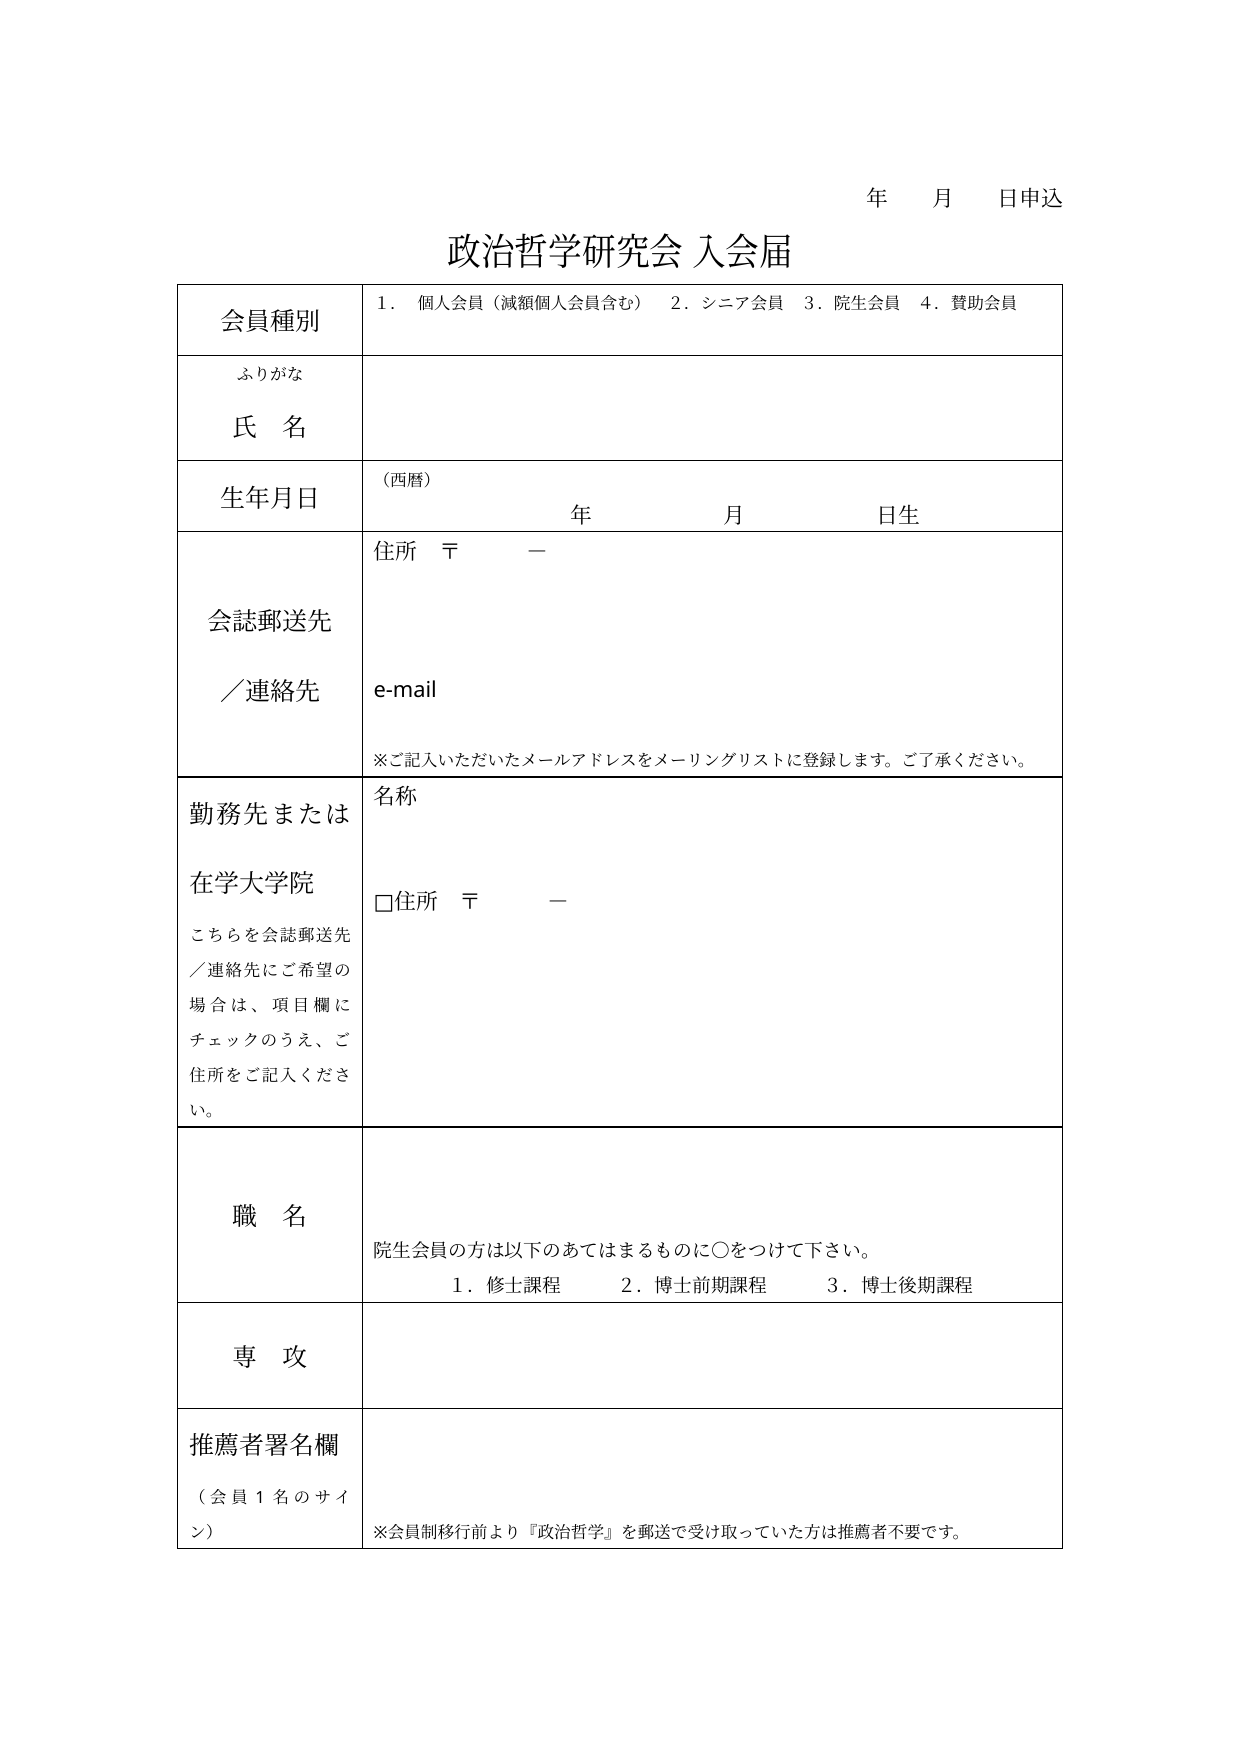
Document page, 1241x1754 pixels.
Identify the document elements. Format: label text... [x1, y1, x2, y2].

table_cell 職 名 [178, 1128, 362, 1302]
text 政治哲学研究会 入会届 [177, 214, 1063, 284]
table_cell 会誌郵送先 ／連絡先 [178, 532, 362, 776]
table_cell ふりがな 氏 名 [178, 356, 362, 460]
table_cell 専 攻 [178, 1303, 362, 1408]
table_cell ※会員制移行前より『政治哲学』を郵送で受け取っていた方は推薦者不要です。 [363, 1409, 1062, 1548]
table_cell 名称 □住所 〒 － [363, 778, 1062, 1126]
table_cell 勤務先または在学大学院 こちらを会誌郵送先／連絡先にご希望の場合は、項目欄にチェックのうえ、ご住所をご記入ください。 [178, 778, 362, 1126]
table_header 会員種別 [178, 285, 362, 354]
table_cell [363, 356, 1062, 460]
table_cell [363, 1303, 1062, 1408]
table_header 個人会員（減額個人会員含む） ２．シニア会員 ３．院生会員 ４．賛助会員 [363, 285, 1062, 354]
table_cell （西暦） 年 月 日生 [363, 461, 1062, 531]
table_cell 院生会員の方は以下のあてはまるものに○をつけて下さい。 １．修士課程 ２．博士前期課程 ３．博士後期課程 [363, 1128, 1062, 1302]
table_cell 推薦者署名欄 （会員1名のサイン） [178, 1409, 362, 1548]
table_cell 住所 〒 － e-mail ※ご記入いただいたメールアドレスをメーリングリストに登録します。ご了承ください。 [363, 532, 1062, 776]
table_cell 生年月日 [178, 461, 362, 531]
text 年 月 日申込 [177, 179, 1063, 214]
